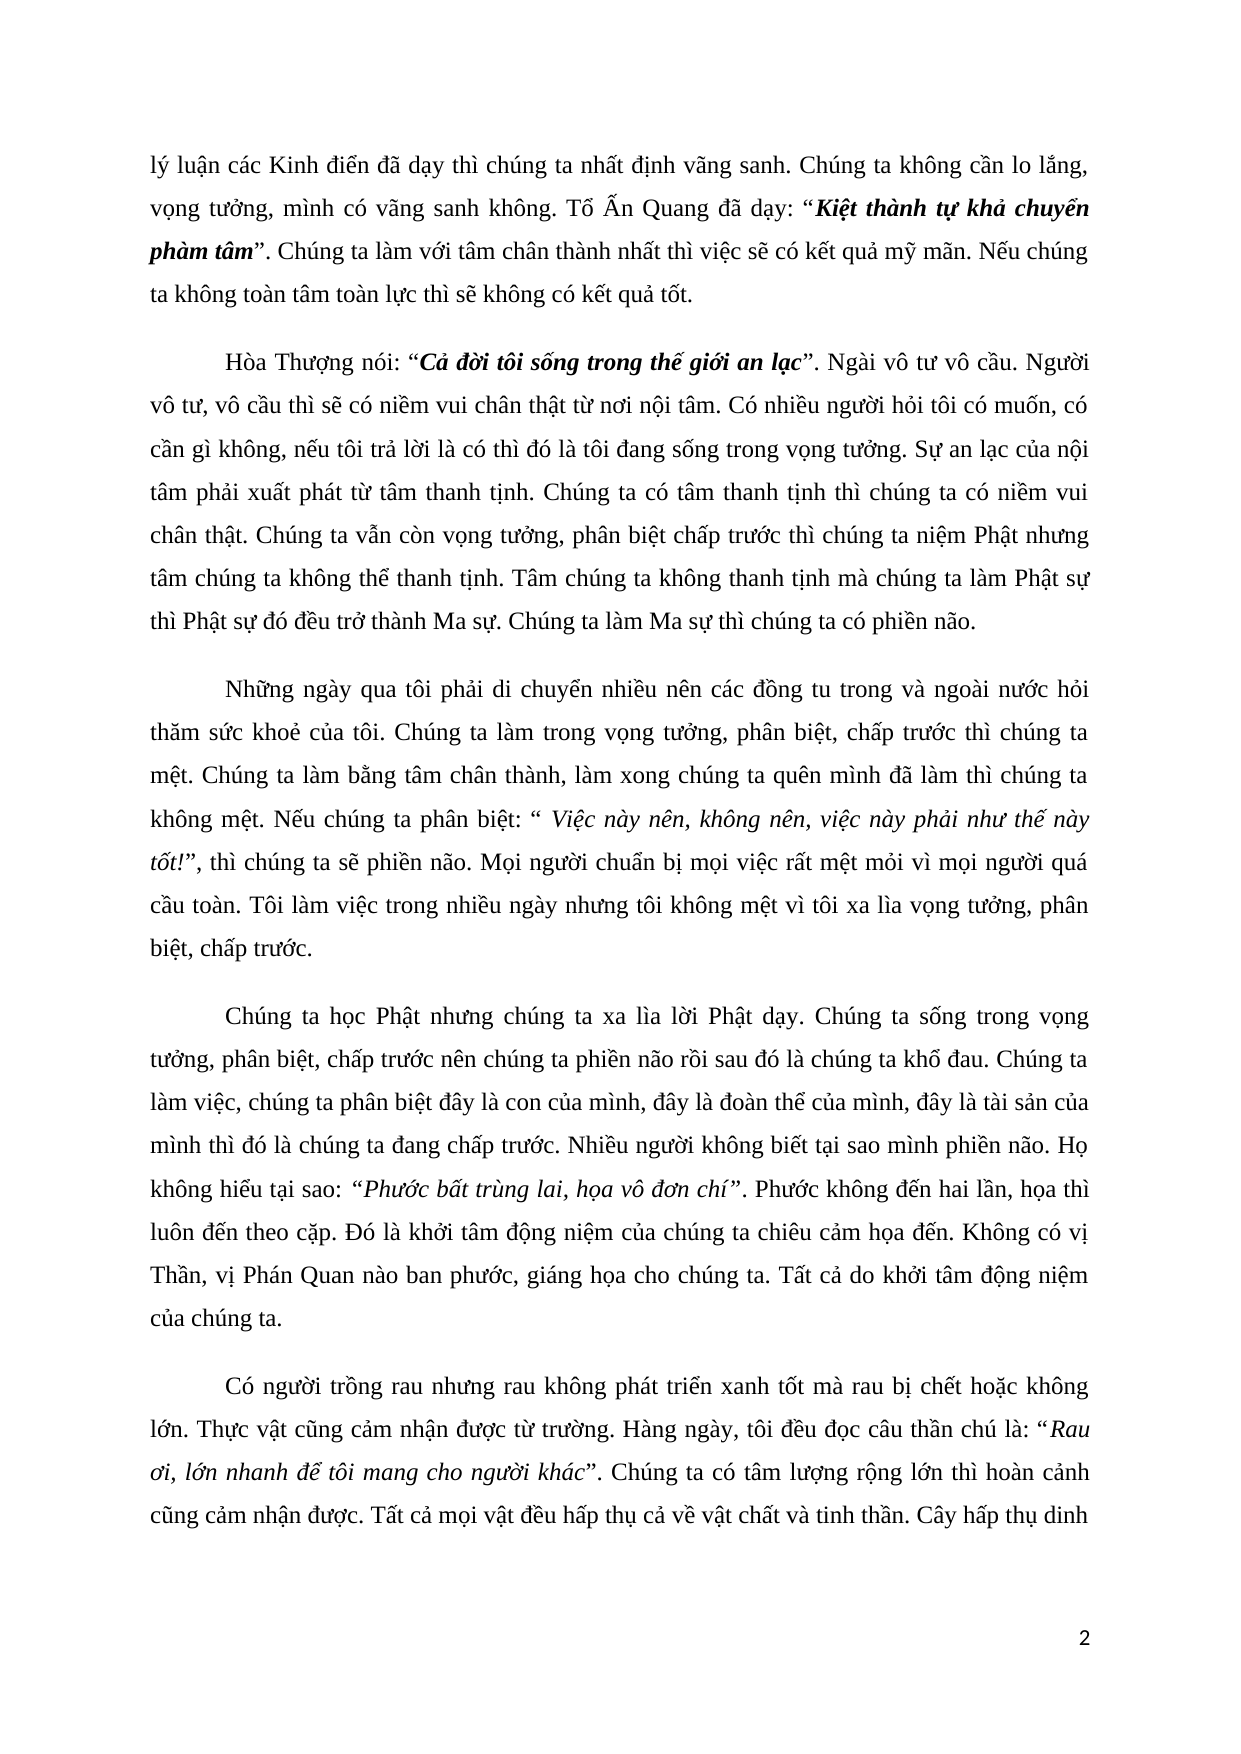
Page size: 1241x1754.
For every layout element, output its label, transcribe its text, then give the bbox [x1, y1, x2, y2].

text Chúng ta học Phật nhưng chúng ta xa lìa lời Phật dạy. Chúng ta sống trong vọng tưởng, phân biệt, chấp trước nên chúng ta phiền não rồi sau đó là chúng ta khổ đau. Chúng ta làm việc, chúng ta phân biệt đây là con của mình, đây là đoàn thể của mình, đây là tài sản của mình thì đó là chúng ta đang chấp trước. Nhiều người không biết tại sao mình phiền não. Họ không hiểu tại sao: “Phước bất trùng lai, họa vô đơn chí”. Phước không đến hai lần, họa thì luôn đến theo cặp. Đó là khởi tâm động niệm của chúng ta chiêu cảm họa đến. Không có vị Thần, vị Phán Quan nào ban phước, giáng họa cho chúng ta. Tất cả do khởi tâm động niệm của chúng ta. [150, 1001, 1090, 1332]
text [150, 1371, 1090, 1529]
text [150, 150, 1090, 308]
text Hòa Thượng nói: “Cả đời tôi sống trong thế giới an lạc”. Ngài vô tư vô cầu. Người vô tư, vô cầu thì sẽ có niềm vui chân thật từ nơi nội tâm. Có nhiều người hỏi tôi có muốn, có cần gì không, nếu tôi trả lời là có thì đó là tôi đang sống trong vọng tưởng. Sự an lạc của nội tâm phải xuất phát từ tâm thanh tịnh. Chúng ta có tâm thanh tịnh thì chúng ta có niềm vui chân thật. Chúng ta vẫn còn vọng tưởng, phân biệt chấp trước thì chúng ta niệm Phật nhưng tâm chúng ta không thể thanh tịnh. Tâm chúng ta không thanh tịnh mà chúng ta làm Phật sự thì Phật sự đó đều trở thành Ma sự. Chúng ta làm Ma sự thì chúng ta có phiền não. [150, 347, 1090, 635]
text Những ngày qua tôi phải di chuyển nhiều nên các đồng tu trong và ngoài nước hỏi thăm sức khoẻ của tôi. Chúng ta làm trong vọng tưởng, phân biệt, chấp trước thì chúng ta mệt. Chúng ta làm bằng tâm chân thành, làm xong chúng ta quên mình đã làm thì chúng ta không mệt. Nếu chúng ta phân biệt: “ Việc này nên, không nên, việc này phải như thế này tốt!”, thì chúng ta sẽ phiền não. Mọi người chuẩn bị mọi việc rất mệt mỏi vì mọi người quá cầu toàn. Tôi làm việc trong nhiều ngày nhưng tôi không mệt vì tôi xa lìa vọng tưởng, phân biệt, chấp trước. [150, 674, 1090, 962]
